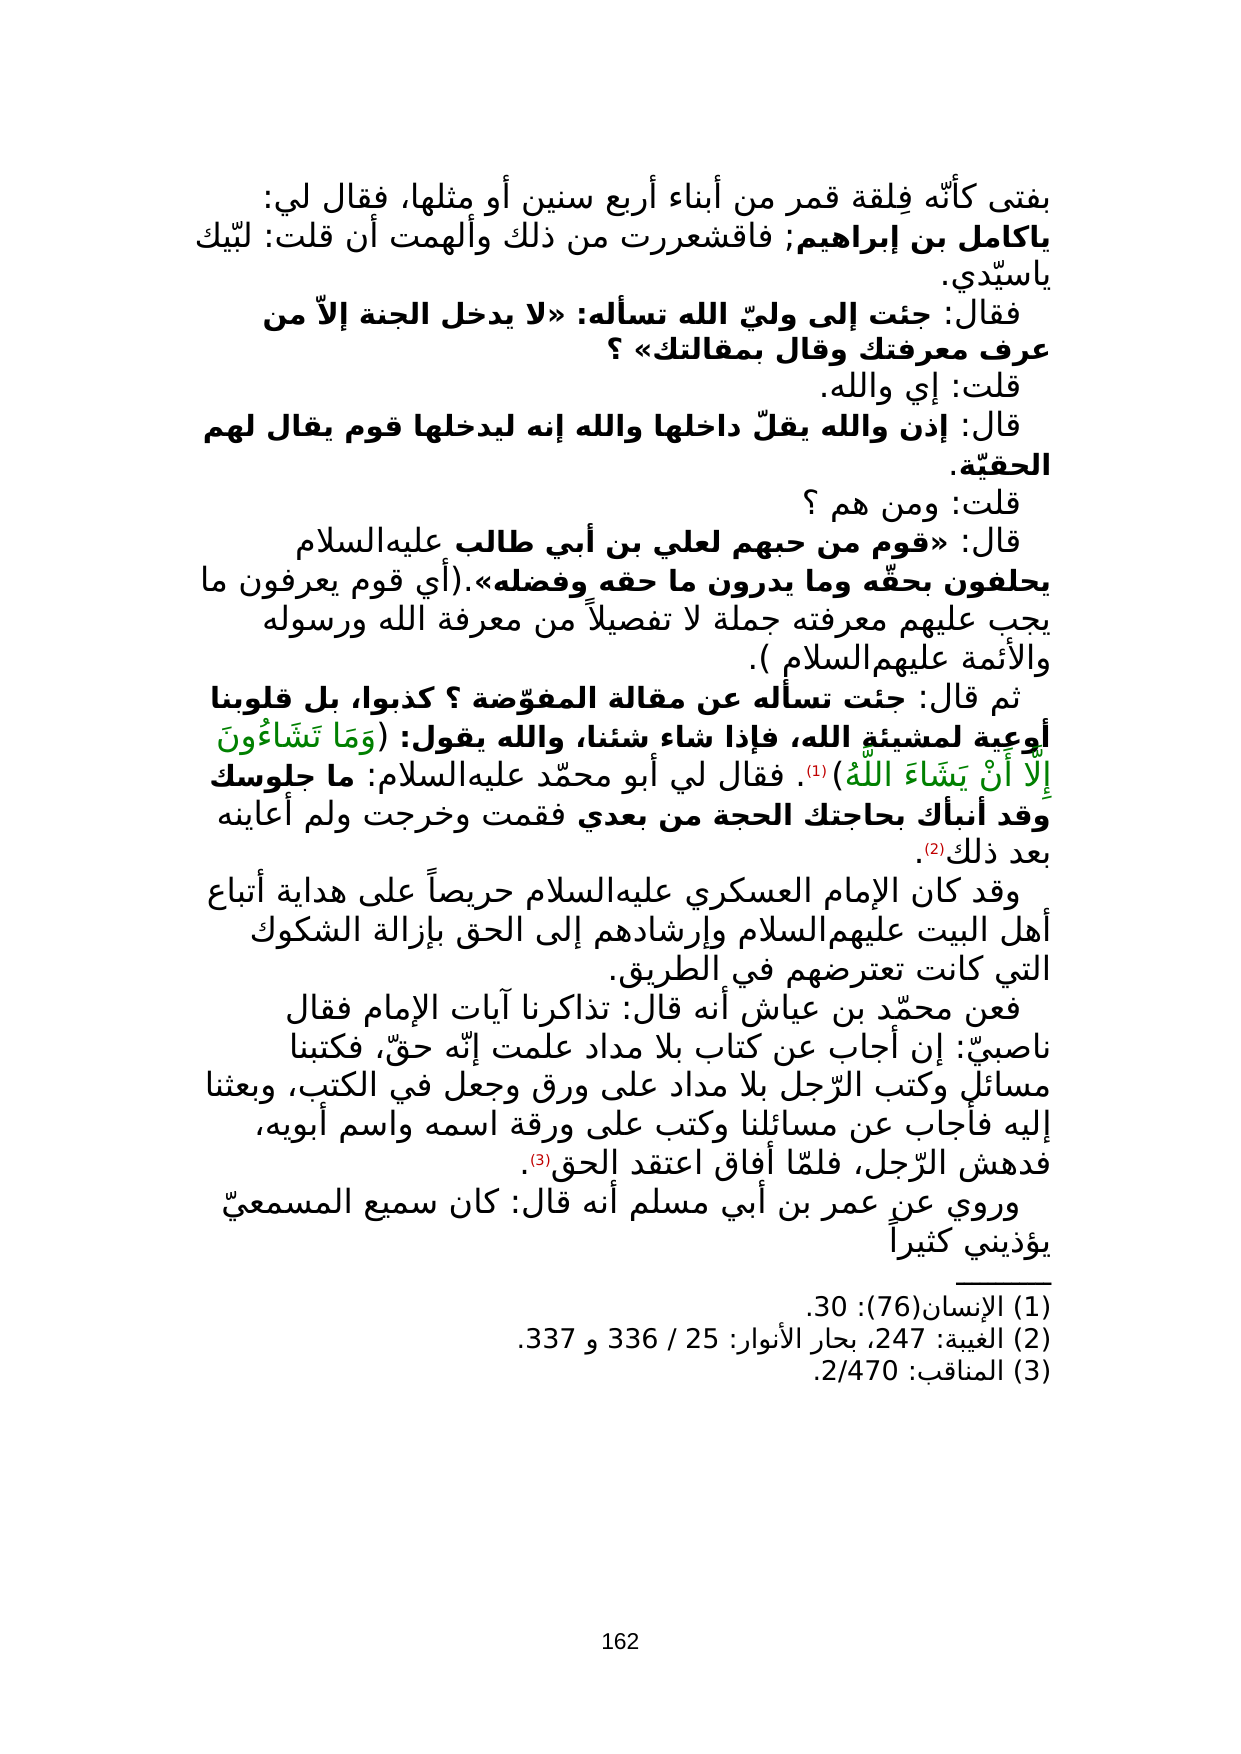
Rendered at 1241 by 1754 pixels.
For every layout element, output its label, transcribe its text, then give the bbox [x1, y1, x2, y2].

text بفتى كأنّه فِلقة قمر من أبناء أربع سنين أو مثلها، فقال لي: ياكامل بن إبراهيم; فاقشعررت من ذلك وألهمت أن قلت: لبّيك ياسيّدي. [189, 177, 1051, 294]
text قلت: ومن هم ؟ [189, 483, 1051, 522]
text فقال: جئت إلى وليّ الله تسأله: «لا يدخل الجنة إلاّ من عرف معرفتك وقال بمقالتك» ؟ [189, 294, 1051, 367]
text (1) الإنسان(76): 30. [189, 1292, 1051, 1323]
text (2) الغيبة: 247، بحار الأنوار: 25 / 336 و 337. [189, 1323, 1051, 1355]
text قال: إذن والله يقلّ داخلها والله إنه ليدخلها قوم يقال لهم الحقيّة. [189, 405, 1051, 483]
text قلت: إي والله. [189, 367, 1051, 405]
text ــــــــــــ [189, 1260, 1051, 1292]
text قال: «قوم من حبهم لعلي بن أبي طالب عليه‌السلام يحلفون بحقّه وما يدرون ما حقه وفضله».(أي قوم يعرفون ما يجب عليهم معرفته جملة لا تفصيلاً من معرفة الله ورسوله والأئمة عليهم‌السلام ). [189, 522, 1051, 677]
text وروي عن عمر بن أبي مسلم أنه قال: كان سميع المسمعيّ يؤذيني كثيراً [189, 1182, 1051, 1260]
text فعن محمّد بن عياش أنه قال: تذاكرنا آيات الإمام فقال ناصبيّ: إن أجاب عن كتاب بلا مداد علمت إنّه حقّ، فكتبنا مسائل وكتب الرّجل بلا مداد على ورق وجعل في الكتب، وبعثنا إليه فأجاب عن مسائلنا وكتب على ورقة اسمه واسم أبويه، فدهش الرّجل، فلمّا أفاق اعتقد الحق(3). [189, 988, 1051, 1182]
text (3) المناقب: 2/470. [189, 1355, 1051, 1386]
text ثم قال: جئت تسأله عن مقالة المفوّضة ؟ كذبوا، بل قلوبنا أوعية لمشيئة الله، فإذا شاء شئنا، والله يقول: (وَمَا تَشَاءُونَ إِلَّا أَنْ يَشَاءَ اللَّهُ) (1). فقال لي أبو محمّد عليه‌السلام: ما جلوسك وقد أنبأك بحاجتك الحجة من بعدي فقمت وخرجت ولم أعاينه بعد ذلك(2). [189, 677, 1051, 872]
text وقد كان الإمام العسكري عليه‌السلام حريصاً على هداية أتباع أهل البيت عليهم‌السلام وإرشادهم إلى الحق بإزالة الشكوك التي كانت تعترضهم في الطريق. [189, 872, 1051, 988]
